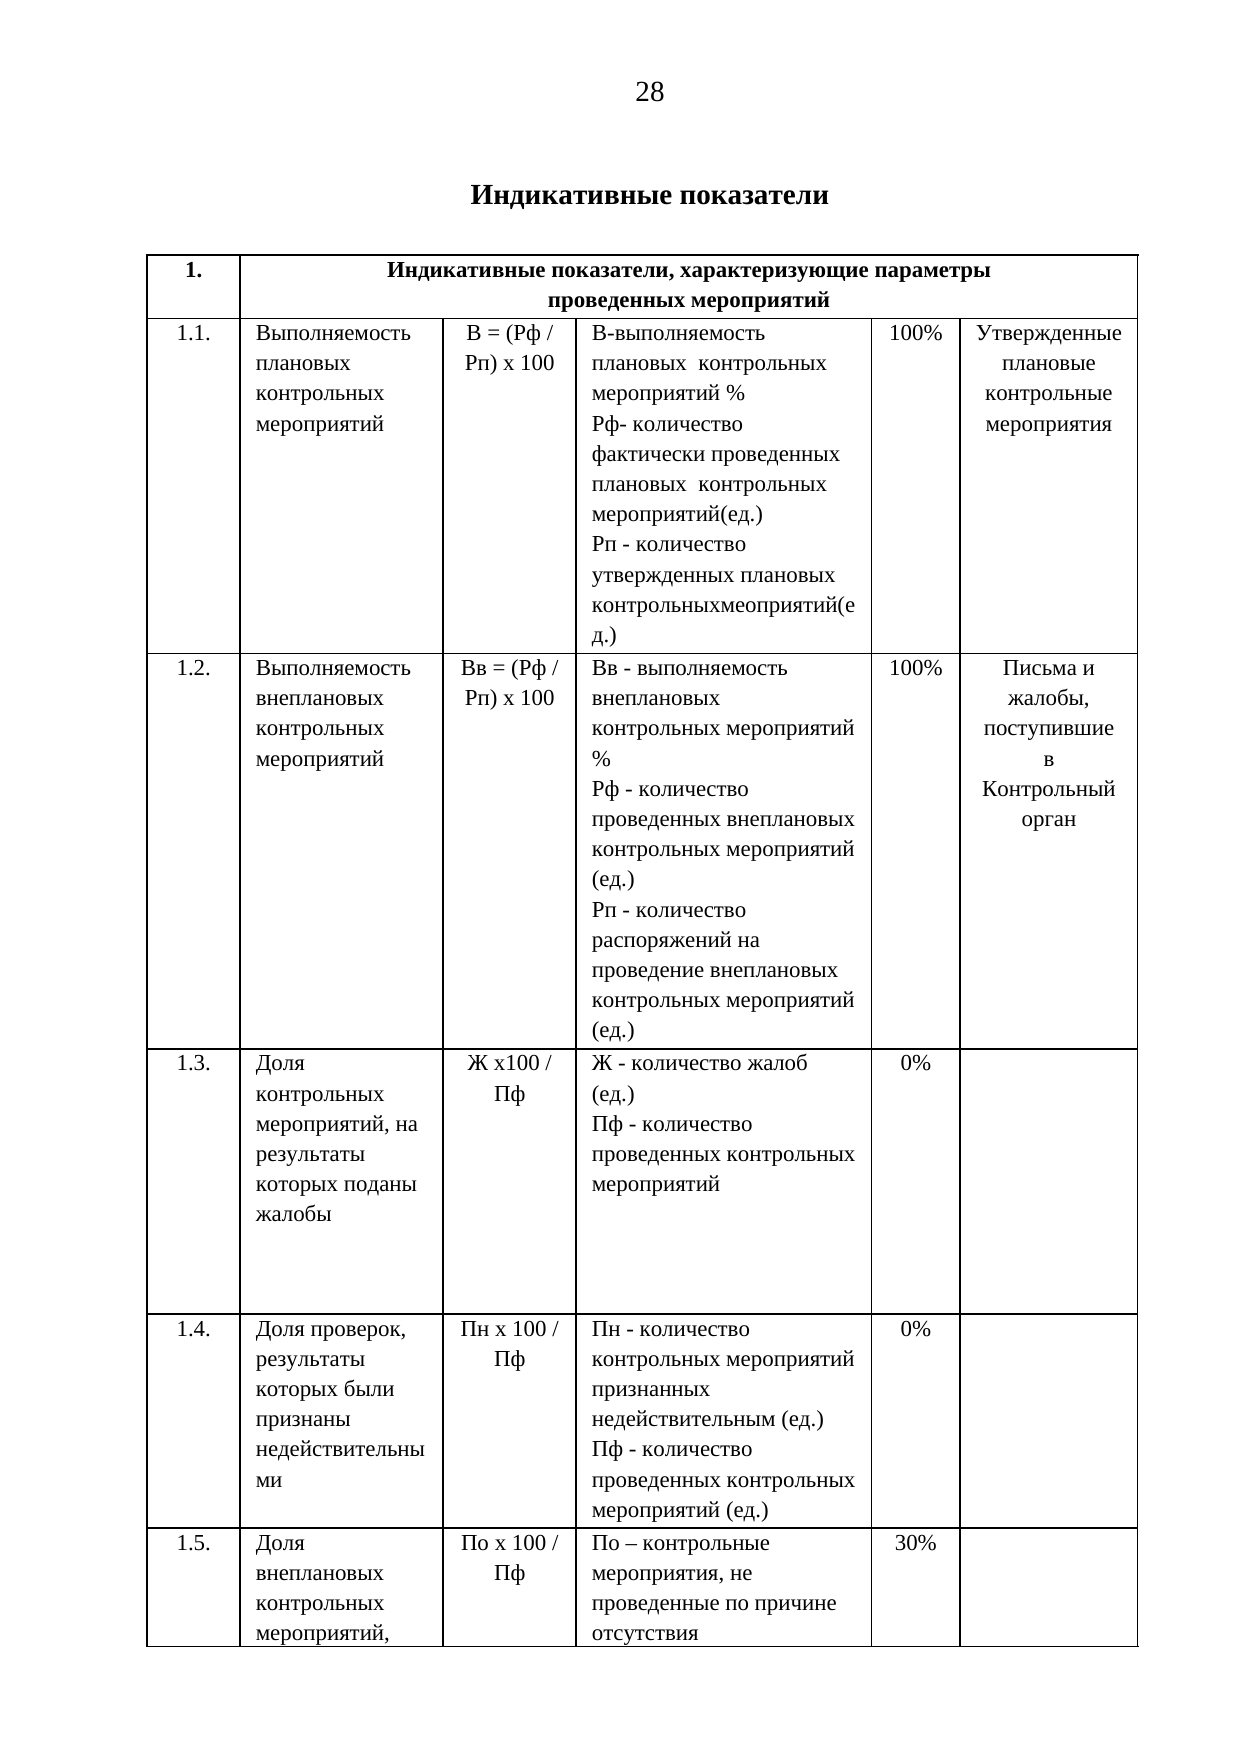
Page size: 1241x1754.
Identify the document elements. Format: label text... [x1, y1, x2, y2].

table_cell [577, 1529, 871, 1646]
table_cell Выполняемость внеплановых контрольных мероприятий [241, 654, 442, 1048]
table_cell Пн x 100 / Пф [444, 1315, 575, 1527]
table_cell Доля проверок, результаты которых были признаны недействительными [241, 1315, 442, 1527]
table_cell Письма и жалобы, поступившие в Контрольный орган [961, 654, 1137, 1048]
table_cell 100% [872, 319, 959, 652]
table_cell Ж x100 / Пф [444, 1050, 575, 1313]
table_cell 1.2. [148, 654, 239, 1048]
table_cell [961, 1529, 1137, 1646]
table_cell Вв - выполняемость внеплановых контрольных мероприятий % Рф - количество проведенных внеплановых контрольных мероприятий (ед.) Рп - количество распоряжений на проведение внеплановых контрольных мероприятий (ед.) [577, 654, 871, 1048]
table_cell 1.1. [148, 319, 239, 652]
table_cell Вв = (Рф / Рп) x 100 [444, 654, 575, 1048]
table_cell Пн - количество контрольных мероприятий признанных недействительным (ед.) Пф - количество проведенных контрольных мероприятий (ед.) [577, 1315, 871, 1527]
table_cell Выполняемость плановых контрольных мероприятий [241, 319, 442, 652]
table_header 1. [148, 256, 239, 317]
table_cell [961, 1050, 1137, 1313]
table_cell 1.4. [148, 1315, 239, 1527]
table_cell 100% [872, 654, 959, 1048]
table_cell Ж - количество жалоб (ед.) Пф - количество проведенных контрольных мероприятий [577, 1050, 871, 1313]
table_cell По x 100 / Пф [444, 1529, 575, 1646]
table_cell 0% [872, 1050, 959, 1313]
table_cell Утвержденные плановые контрольные мероприятия [961, 319, 1137, 652]
table_cell В-выполняемость плановых контрольных мероприятий % Рф- количество фактически проведенных плановых контрольных мероприятий(ед.) Рп - количество утвержденных плановых контрольныхмеоприятий(ед.) [577, 319, 871, 652]
table_cell 0% [872, 1315, 959, 1527]
table_cell 1.3. [148, 1050, 239, 1313]
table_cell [241, 1529, 442, 1646]
text Индикативные показатели [148, 177, 1152, 211]
table_header Индикативные показатели, характеризующие параметры проведенных мероприятий [241, 256, 1137, 317]
table_cell 1.5. [148, 1529, 239, 1646]
table_cell [961, 1315, 1137, 1527]
table_cell В = (Рф / Рп) x 100 [444, 319, 575, 652]
table_cell Доля контрольных мероприятий, на результаты которых поданы жалобы [241, 1050, 442, 1313]
table_cell 30% [872, 1529, 959, 1646]
